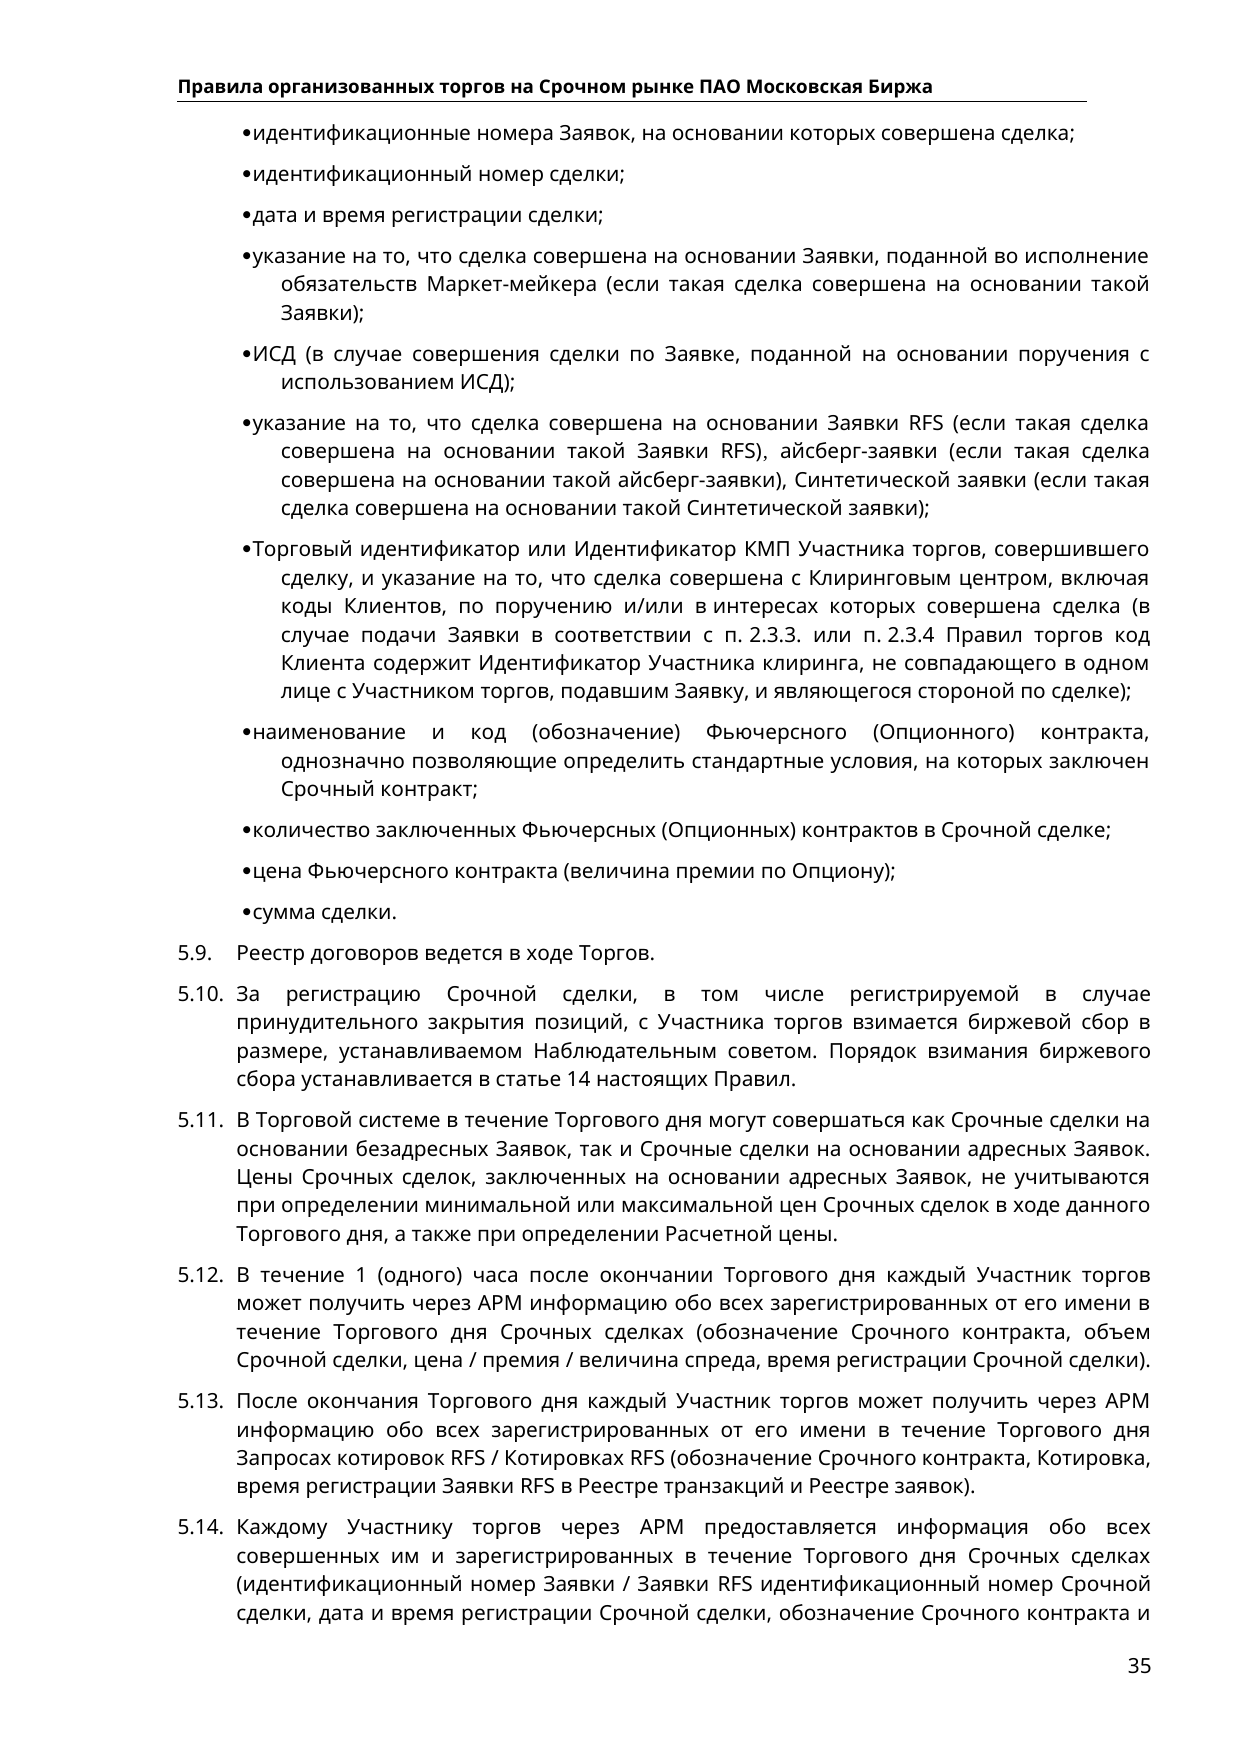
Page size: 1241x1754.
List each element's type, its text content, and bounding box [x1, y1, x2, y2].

text За регистрацию Срочной сделки, в том числе регистрируемой в случае принудительного закрытия позиций, с Участника торгов взимается биржевой сбор в размере, устанавливаемом Наблюдательным советом. Порядок взимания биржевого сбора устанавливается в статье 14 настоящих Правил. [177, 979, 1152, 1093]
list Торговый идентификатор или Идентификатор КМП Участника торгов, совершившего сделку, и указание на то, что сделка совершена с Клиринговым центром, включая коды Клиентов, по поручению и/или в интересах которых совершена сделка (в случае подачи Заявки в соответствии с п. 2.3.3. или п. 2.3.4 Правил торгов код Клиента содержит Идентификатор Участника клиринга, не совпадающего в одном лице с Участником торгов, подавшим Заявку, и являющегося стороной по сделке); [243, 534, 1151, 705]
text В течение 1 (одного) часа после окончании Торгового дня каждый Участник торгов может получить через АРМ информацию обо всех зарегистрированных от его имени в течение Торгового дня Срочных сделках (обозначение Срочного контракта, объем Срочной сделки, цена / премия / величина спреда, время регистрации Срочной сделки). [177, 1260, 1152, 1374]
list сумма сделки. [243, 897, 1151, 926]
list указание на то, что сделка совершена на основании Заявки RFS (если такая сделка совершена на основании такой Заявки RFS), айсберг-заявки (если такая сделка совершена на основании такой айсберг-заявки), Синтетической заявки (если такая сделка совершена на основании такой Синтетической заявки); [243, 408, 1151, 522]
list наименование и код (обозначение) Фьючерсного (Опционного) контракта, однозначно позволяющие определить стандартные условия, на которых заключен Срочный контракт; [243, 717, 1151, 803]
list цена Фьючерсного контракта (величина премии по Опциону); [243, 856, 1151, 885]
text После окончания Торгового дня каждый Участник торгов может получить через АРМ информацию обо всех зарегистрированных от его имени в течение Торгового дня Запросах котировок RFS / Котировках RFS (обозначение Срочного контракта, Котировка, время регистрации Заявки RFS в Реестре транзакций и Реестре заявок). [177, 1386, 1152, 1500]
list ИСД (в случае совершения сделки по Заявке, поданной на основании поручения с использованием ИСД); [243, 339, 1151, 396]
text Реестр договоров ведется в ходе Торгов. [177, 938, 1152, 967]
text В Торговой системе в течение Торгового дня могут совершаться как Срочные сделки на основании безадресных Заявок, так и Срочные сделки на основании адресных Заявок. Цены Срочных сделок, заключенных на основании адресных Заявок, не учитываются при определении минимальной или максимальной цен Срочных сделок в ходе данного Торгового дня, а также при определении Расчетной цены. [177, 1105, 1152, 1247]
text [177, 1512, 1152, 1626]
list дата и время регистрации сделки; [243, 200, 1151, 228]
list количество заключенных Фьючерсных (Опционных) контрактов в Срочной сделке; [243, 815, 1151, 844]
list указание на то, что сделка совершена на основании Заявки, поданной во исполнение обязательств Маркет-мейкера (если такая сделка совершена на основании такой Заявки); [243, 241, 1151, 326]
list идентификационные номера Заявок, на основании которых совершена сделка; [243, 118, 1151, 147]
list идентификационный номер сделки; [243, 159, 1151, 187]
